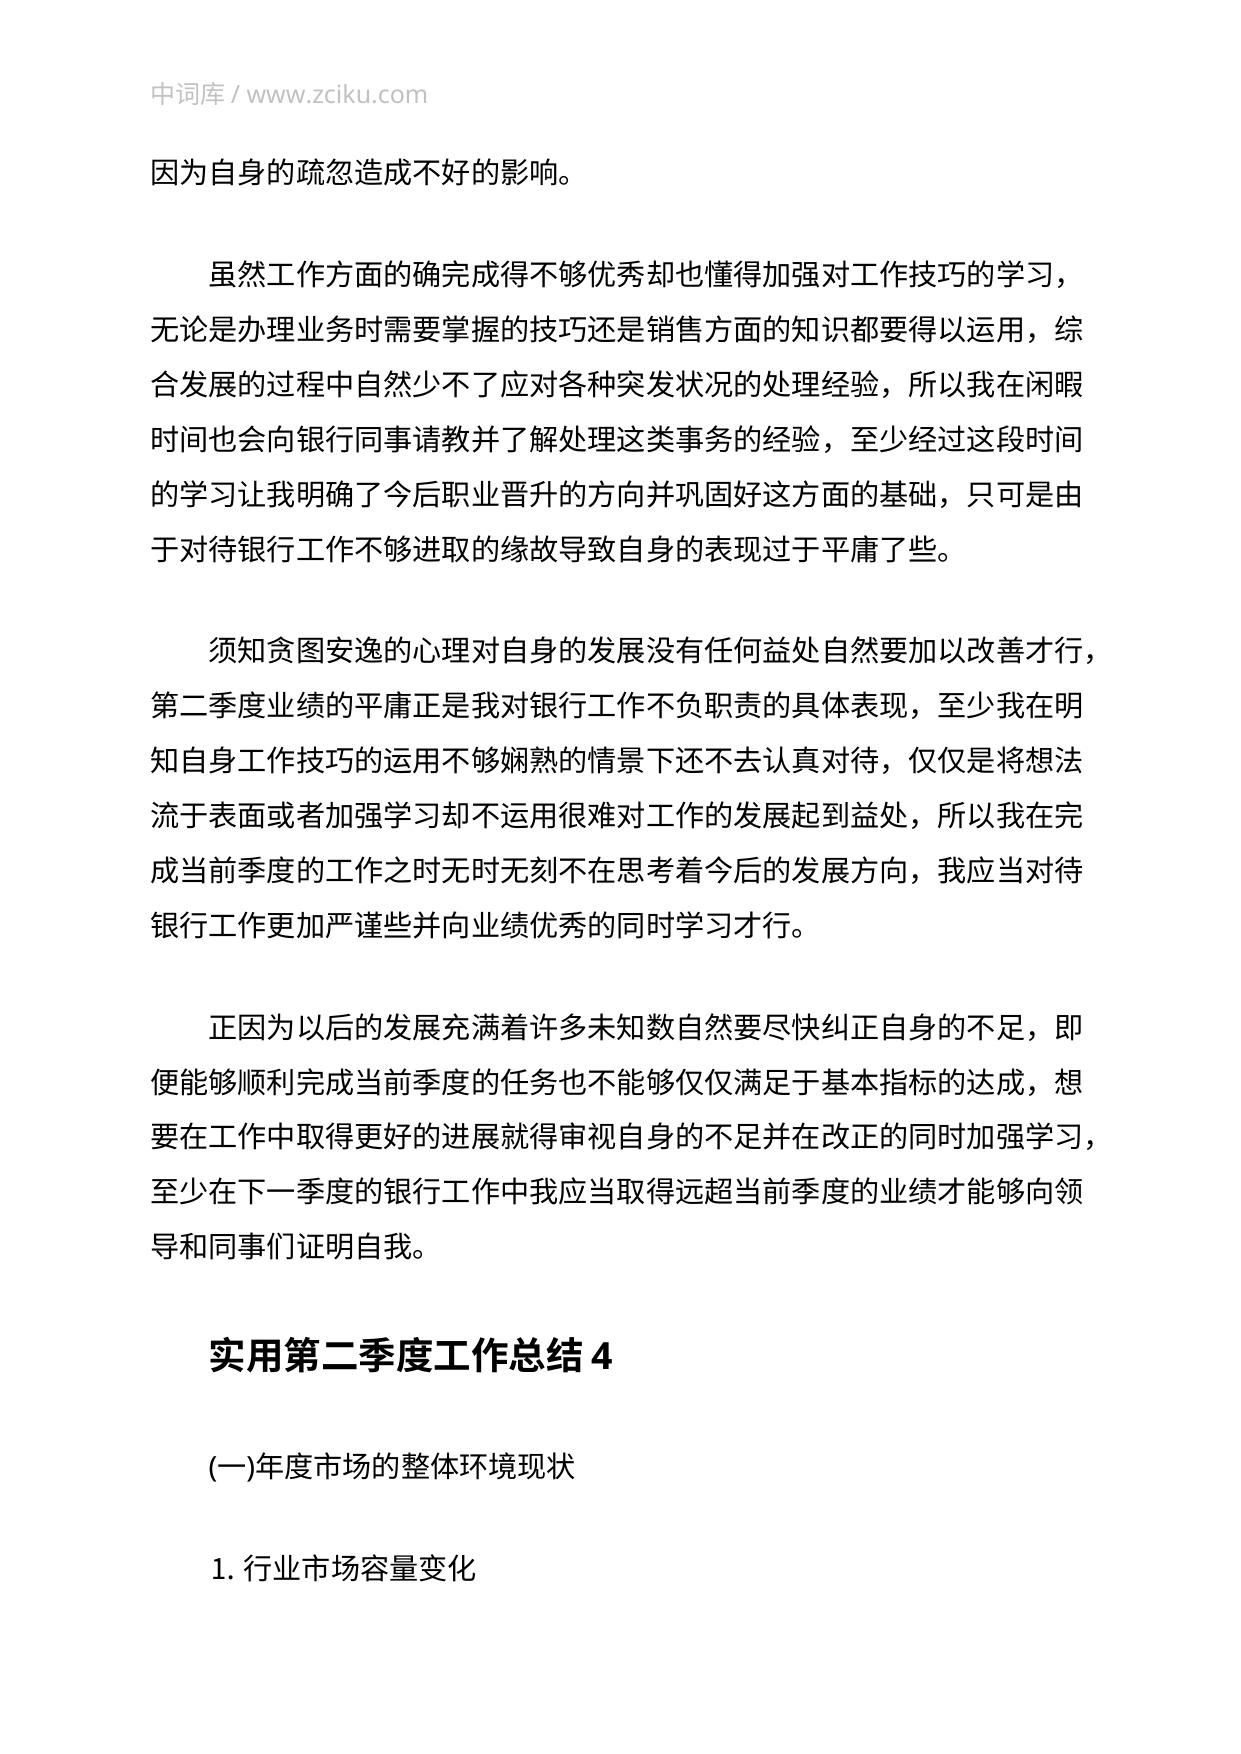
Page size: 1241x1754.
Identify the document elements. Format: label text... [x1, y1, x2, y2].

text 虽然工作方面的确完成得不够优秀却也懂得加强对工作技巧的学习，无论是办理业务时需要掌握的技巧还是销售方面的知识都要得以运用，综合发展的过程中自然少不了应对各种突发状况的处理经验，所以我在闲暇时间也会向银行同事请教并了解处理这类事务的经验，至少经过这段时间的学习让我明确了今后职业晋升的方向并巩固好这方面的基础，只可是由于对待银行工作不够进取的缘故导致自身的表现过于平庸了些。 [150, 252, 1090, 568]
text ⒈行业市场容量变化 [150, 1545, 1090, 1588]
text (一)年度市场的整体环境现状 [150, 1443, 1090, 1486]
text 实用第二季度工作总结4 [150, 1326, 1090, 1380]
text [150, 150, 1090, 192]
text 正因为以后的发展充满着许多未知数自然要尽快纠正自身的不足，即便能够顺利完成当前季度的任务也不能够仅仅满足于基本指标的达成，想要在工作中取得更好的进展就得审视自身的不足并在改正的同时加强学习，至少在下一季度的银行工作中我应当取得远超当前季度的业绩才能够向领导和同事们证明自我。 [150, 1004, 1090, 1266]
text 须知贪图安逸的心理对自身的发展没有任何益处自然要加以改善才行，第二季度业绩的平庸正是我对银行工作不负职责的具体表现，至少我在明知自身工作技巧的运用不够娴熟的情景下还不去认真对待，仅仅是将想法流于表面或者加强学习却不运用很难对工作的发展起到益处，所以我在完成当前季度的工作之时无时无刻不在思考着今后的发展方向，我应当对待银行工作更加严谨些并向业绩优秀的同时学习才行。 [150, 628, 1090, 945]
